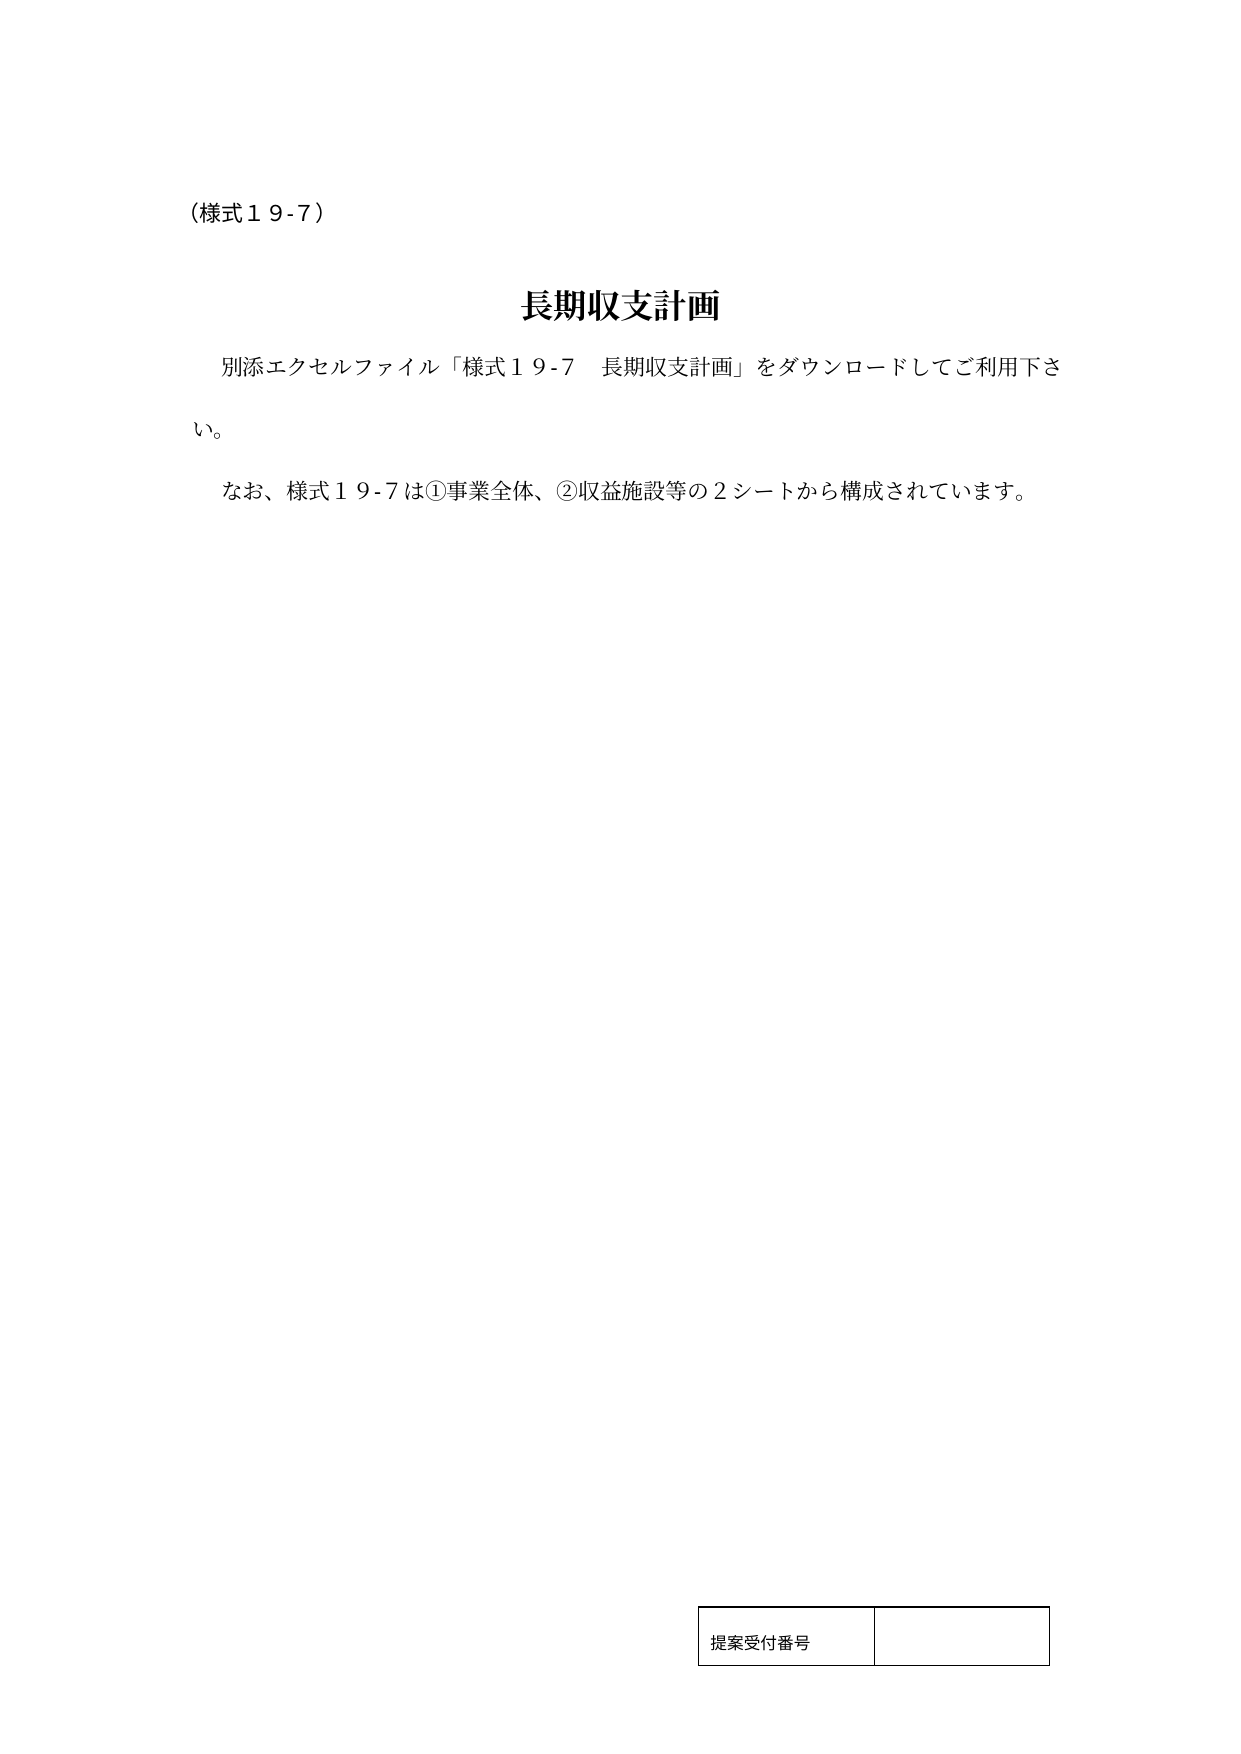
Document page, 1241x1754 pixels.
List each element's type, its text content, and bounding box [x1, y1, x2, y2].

text 別添エクセルファイル「様式１９-７ 長期収支計画」をダウンロードしてご利用下さい。 [192, 336, 1063, 459]
subtitle 長期収支計画 [177, 274, 1063, 336]
subtitle （様式１９-７） [177, 181, 1063, 243]
text なお、様式１９-７は①事業全体、②収益施設等の２シートから構成されています。 [192, 459, 1063, 521]
